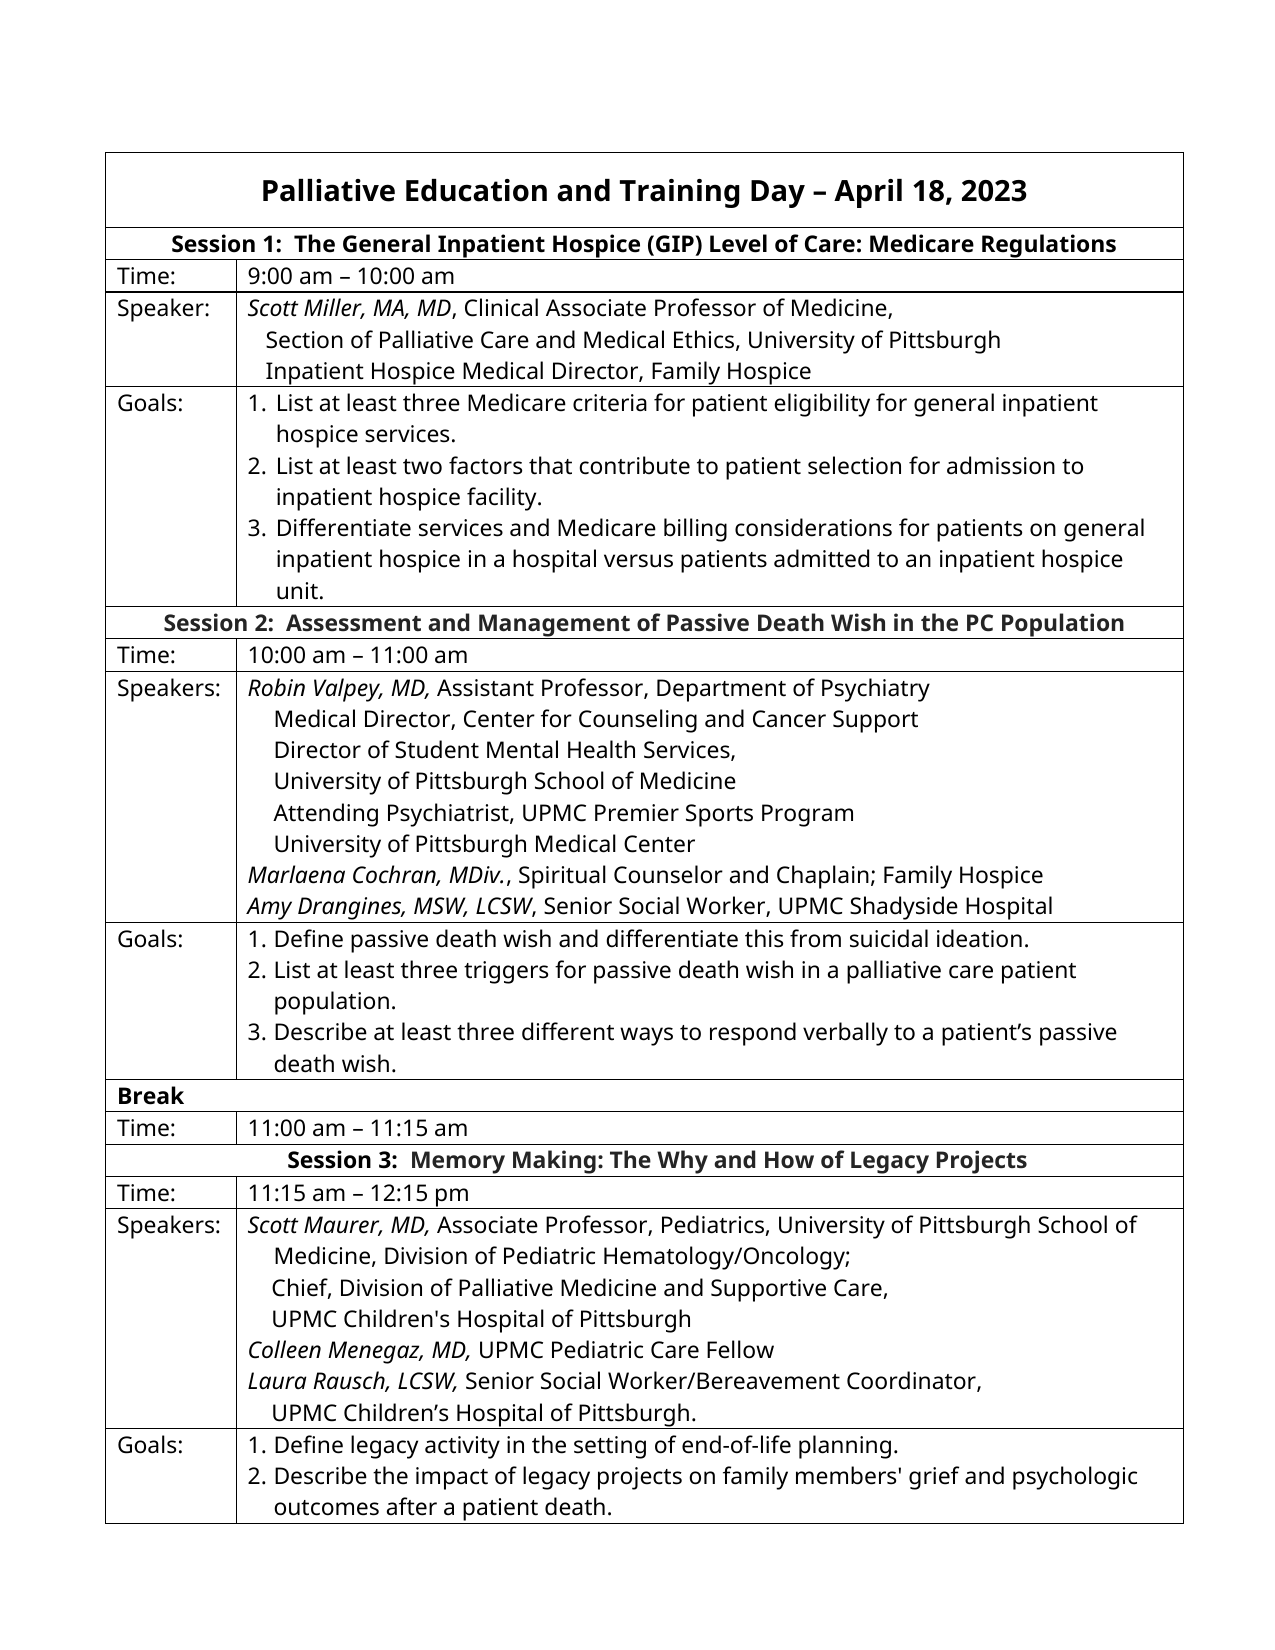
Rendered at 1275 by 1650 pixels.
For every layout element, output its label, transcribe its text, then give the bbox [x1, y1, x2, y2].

table_cell Goals: [106, 923, 236, 1079]
table_cell Goals: [106, 1429, 236, 1523]
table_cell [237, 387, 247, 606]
table_cell Session 2: Assessment and Management of Passive Death Wish in the PC Population [106, 607, 1183, 638]
table_cell Scott Miller, MA, MD, Clinical Associate Professor of Medicine, Section of Palliative Care and Medical Ethics, University of Pittsburgh Inpatient Hospice Medical Director, Family Hospice [237, 293, 1183, 386]
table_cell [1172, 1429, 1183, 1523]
table_cell 9:00 am – 10:00 am [237, 260, 1183, 291]
table_cell Goals: [106, 387, 236, 606]
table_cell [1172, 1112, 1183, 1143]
table_cell Speakers: [106, 1209, 236, 1428]
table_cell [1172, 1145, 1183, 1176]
table_cell Time: [106, 1112, 236, 1143]
table_cell Time: [106, 1177, 236, 1208]
table_cell Time: [106, 639, 236, 671]
table_cell Robin Valpey, MD, Assistant Professor, Department of Psychiatry Medical Director, Center for Counseling and Cancer Support Director of Student Mental Health Services, University of Pittsburgh School of Medicine Attending Psychiatrist, UPMC Premier Sports Program University of Pittsburgh Medical Center Marlaena Cochran, MDiv., Spiritual Counselor and Chaplain; Family Hospice Amy Drangines, MSW, LCSW, Senior Social Worker, UPMC Shadyside Hospital [237, 672, 1183, 922]
table_cell Speakers: [106, 672, 236, 922]
table_cell Time: [106, 260, 236, 291]
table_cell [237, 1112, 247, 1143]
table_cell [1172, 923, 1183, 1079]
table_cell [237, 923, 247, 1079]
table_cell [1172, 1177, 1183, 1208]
table_cell Speaker: [106, 293, 236, 386]
table_cell 10:00 am – 11:00 am [237, 639, 1183, 671]
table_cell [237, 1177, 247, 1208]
table_cell Session 1: The General Inpatient Hospice (GIP) Level of Care: Medicare Regulations [106, 228, 1183, 259]
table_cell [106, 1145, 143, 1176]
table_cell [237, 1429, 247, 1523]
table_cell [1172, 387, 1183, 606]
table_cell Scott Maurer, MD, Associate Professor, Pediatrics, University of Pittsburgh School of Medicine, Division of Pediatric Hematology/Oncology; Chief, Division of Palliative Medicine and Supportive Care, UPMC Children's Hospital of Pittsburgh Colleen Menegaz, MD, UPMC Pediatric Care Fellow Laura Rausch, LCSW, Senior Social Worker/Bereavement Coordinator, UPMC Children’s Hospital of Pittsburgh. [237, 1209, 1183, 1428]
table_header Palliative Education and Training Day – April 18, 2023 [106, 153, 1183, 227]
